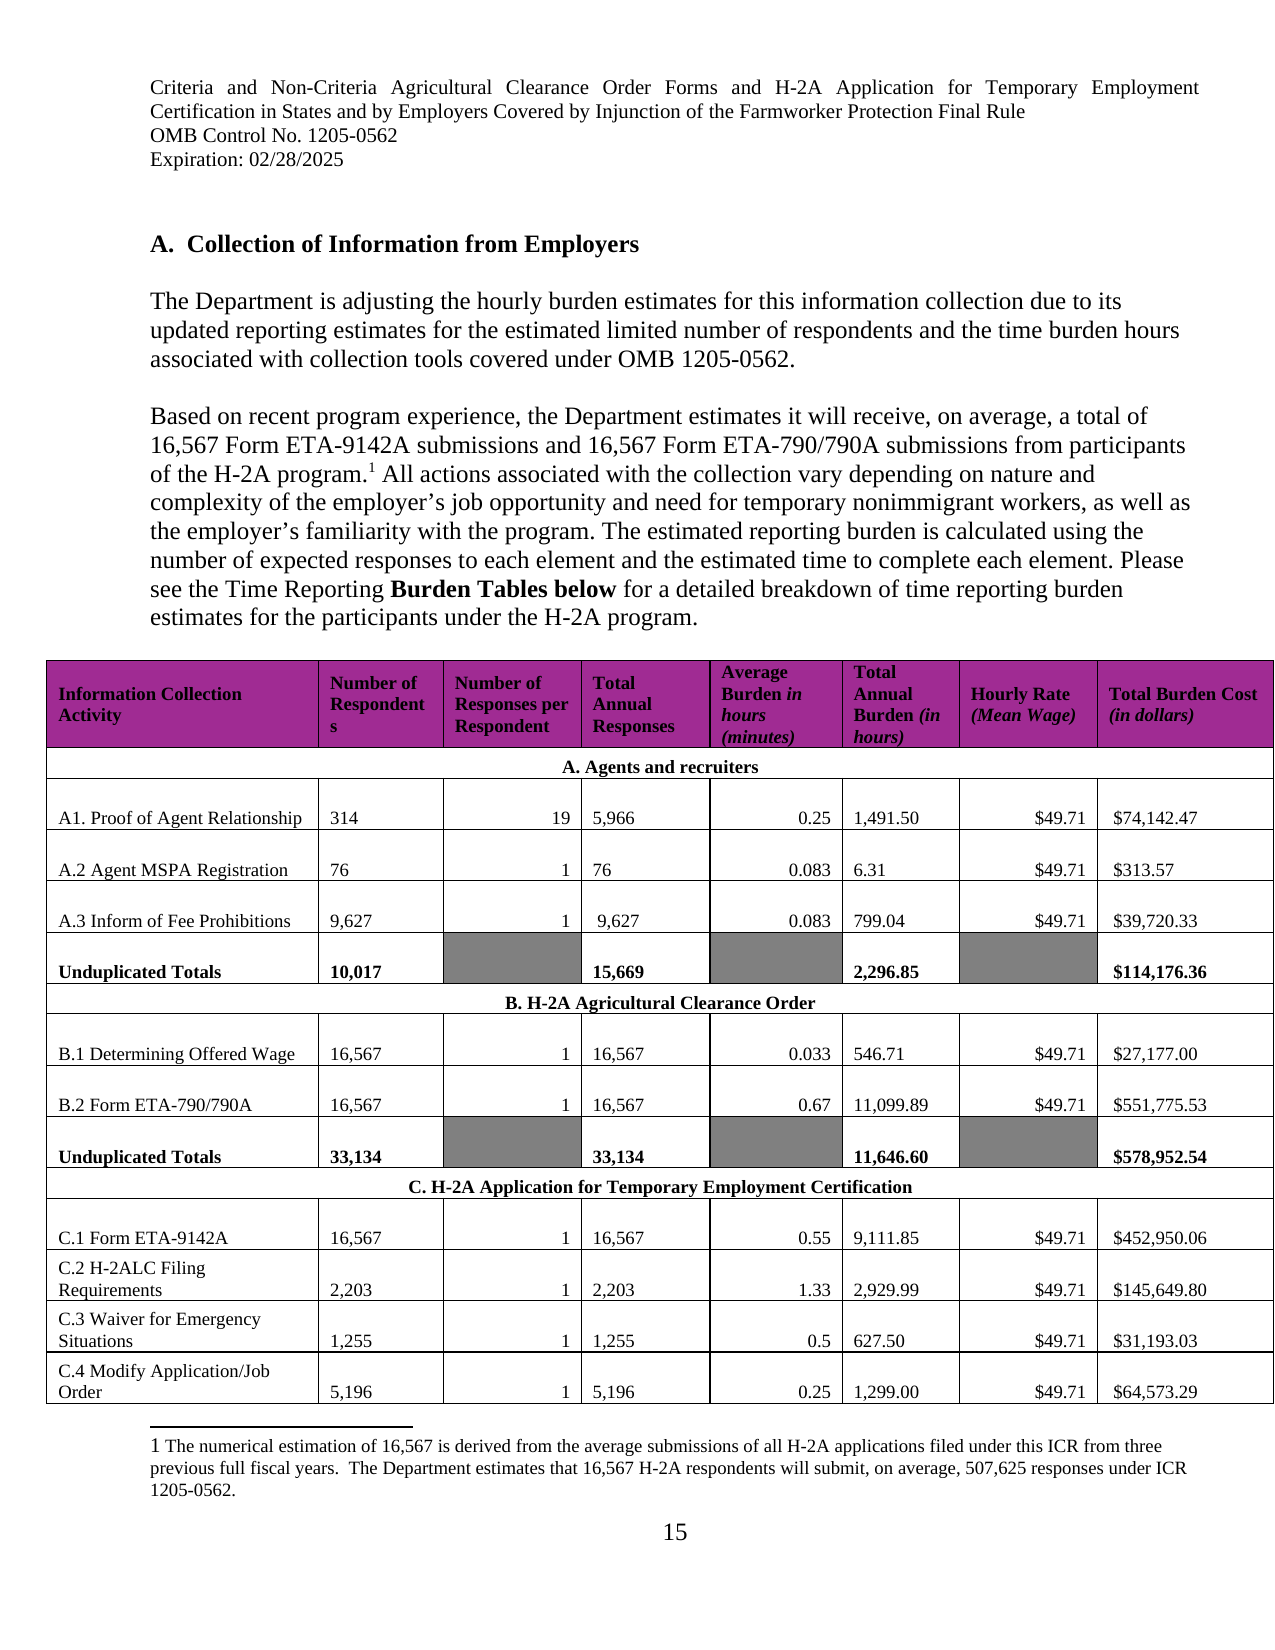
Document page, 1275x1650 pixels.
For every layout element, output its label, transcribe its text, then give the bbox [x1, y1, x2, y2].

table_cell 0.67 [711, 1066, 842, 1116]
table_header Hourly Rate (Mean Wage) [960, 661, 1097, 747]
table_cell 1,299.00 [843, 1353, 959, 1403]
table_cell $49.71 [960, 1066, 1097, 1116]
table_cell 1,255 [319, 1301, 443, 1351]
table_cell 1,255 [582, 1301, 709, 1351]
table_cell B.2 Form ETA-790/790A [47, 1066, 318, 1116]
table_cell 16,567 [319, 1014, 443, 1064]
table_cell 2,929.99 [843, 1250, 959, 1300]
table_cell [444, 1117, 581, 1167]
table_cell B. H-2A Agricultural Clearance Order [47, 984, 1273, 1013]
table_cell 799.04 [843, 881, 959, 932]
table_header Average Burden in hours (minutes) [711, 661, 842, 747]
table_cell 33,134 [582, 1117, 709, 1167]
text Based on recent program experience, the Department estimates it will receive, on average, a total of 16,567 Form ETA-9142A submissions and 16,567 Form ETA-790/790A submissions from participants of the H-2A program. All actions associated with the collection vary depending on nature and complexity of the employer’s job opportunity and need for temporary nonimmigrant workers, as well as the employer’s familiarity with the program. The estimated reporting burden is calculated using the number of expected responses to each element and the estimated time to complete each element. Please see the Time Reporting Burden Tables below for a detailed breakdown of time reporting burden estimates for the participants under the H-2A program. [150, 401, 1200, 631]
table_cell 16,567 [319, 1066, 443, 1116]
table_cell [960, 1117, 1097, 1167]
table_cell C.3 Waiver for Emergency Situations [47, 1301, 318, 1351]
table_cell 1 [444, 1014, 581, 1064]
table_cell 2,203 [319, 1250, 443, 1300]
table_cell 2,203 [582, 1250, 709, 1300]
table_cell [444, 933, 581, 983]
table_cell C.4 Modify Application/Job Order [47, 1353, 318, 1403]
table_cell 16,567 [582, 1066, 709, 1116]
table_cell A1. Proof of Agent Relationship [47, 779, 318, 829]
table_cell $49.71 [960, 881, 1097, 932]
table_cell 5,196 [319, 1353, 443, 1403]
table_cell 1 [444, 1199, 581, 1249]
table_cell 16,567 [319, 1199, 443, 1249]
table_cell $74,142.47 [1098, 779, 1273, 829]
table_cell 627.50 [843, 1301, 959, 1351]
text The Department is adjusting the hourly burden estimates for this information collection due to its updated reporting estimates for the estimated limited number of respondents and the time burden hours associated with collection tools covered under OMB 1205-0562. [150, 286, 1200, 372]
table_cell 1 [444, 881, 581, 932]
table_cell $551,775.53 [1098, 1066, 1273, 1116]
table_cell 314 [319, 779, 443, 829]
table_cell [960, 933, 1097, 983]
table_cell 1 [444, 830, 581, 880]
table_cell 15,669 [582, 933, 709, 983]
table_cell 9,627 [582, 881, 709, 932]
table_cell 33,134 [319, 1117, 443, 1167]
table_cell A. Agents and recruiters [47, 748, 1273, 777]
table_cell 76 [319, 830, 443, 880]
table_cell 1.33 [711, 1250, 842, 1300]
table_cell 16,567 [582, 1014, 709, 1064]
table_cell 0.55 [711, 1199, 842, 1249]
table_cell 11,099.89 [843, 1066, 959, 1116]
table_cell $49.71 [960, 1301, 1097, 1351]
table_header Number of Respondents [319, 661, 443, 747]
table_cell 1 [444, 1353, 581, 1403]
table_cell $313.57 [1098, 830, 1273, 880]
text A. Collection of Information from Employers [150, 229, 1200, 257]
table_cell $452,950.06 [1098, 1199, 1273, 1249]
table_cell 76 [582, 830, 709, 880]
table_cell $64,573.29 [1098, 1353, 1273, 1403]
table_cell 11,646.60 [843, 1117, 959, 1167]
table_header Number of Responses per Respondent [444, 661, 581, 747]
table_cell 1,491.50 [843, 779, 959, 829]
table_cell $145,649.80 [1098, 1250, 1273, 1300]
table_header Total Annual Burden (in hours) [843, 661, 959, 747]
table_cell 6.31 [843, 830, 959, 880]
table_cell 16,567 [582, 1199, 709, 1249]
table_cell 546.71 [843, 1014, 959, 1064]
table_cell 0.25 [711, 1353, 842, 1403]
table_cell $31,193.03 [1098, 1301, 1273, 1351]
table_cell 9,111.85 [843, 1199, 959, 1249]
table_cell 0.083 [711, 881, 842, 932]
table_cell $49.71 [960, 1353, 1097, 1403]
table_cell 10,017 [319, 933, 443, 983]
table_cell 2,296.85 [843, 933, 959, 983]
table_cell $49.71 [960, 1250, 1097, 1300]
table_cell $49.71 [960, 830, 1097, 880]
table_cell $49.71 [960, 779, 1097, 829]
table_cell 19 [444, 779, 581, 829]
table_cell Unduplicated Totals [47, 933, 318, 983]
table_cell [711, 933, 842, 983]
table_cell 1 [444, 1066, 581, 1116]
table_cell $27,177.00 [1098, 1014, 1273, 1064]
table_cell $39,720.33 [1098, 881, 1273, 932]
table_cell 5,966 [582, 779, 709, 829]
table_cell 9,627 [319, 881, 443, 932]
table_header Total Burden Cost (in dollars) [1098, 661, 1273, 747]
table_cell [711, 1117, 842, 1167]
table_cell 1 [444, 1250, 581, 1300]
table_cell C. H-2A Application for Temporary Employment Certification [47, 1168, 1273, 1197]
table_cell 0.5 [711, 1301, 842, 1351]
table_cell $49.71 [960, 1014, 1097, 1064]
table_cell C.2 H-2ALC Filing Requirements [47, 1250, 318, 1300]
table_cell Unduplicated Totals [47, 1117, 318, 1167]
table_cell C.1 Form ETA-9142A [47, 1199, 318, 1249]
table_cell 5,196 [582, 1353, 709, 1403]
table_cell 0.033 [711, 1014, 842, 1064]
table_header Total Annual Responses [582, 661, 709, 747]
table_header Information Collection Activity [47, 661, 318, 747]
table_cell 0.083 [711, 830, 842, 880]
table_cell A.2 Agent MSPA Registration [47, 830, 318, 880]
table_cell $49.71 [960, 1199, 1097, 1249]
table_cell 0.25 [711, 779, 842, 829]
table_cell 1 [444, 1301, 581, 1351]
table_cell B.1 Determining Offered Wage [47, 1014, 318, 1064]
table_cell $578,952.54 [1098, 1117, 1273, 1167]
table_cell $114,176.36 [1098, 933, 1273, 983]
table_cell A.3 Inform of Fee Prohibitions [47, 881, 318, 932]
